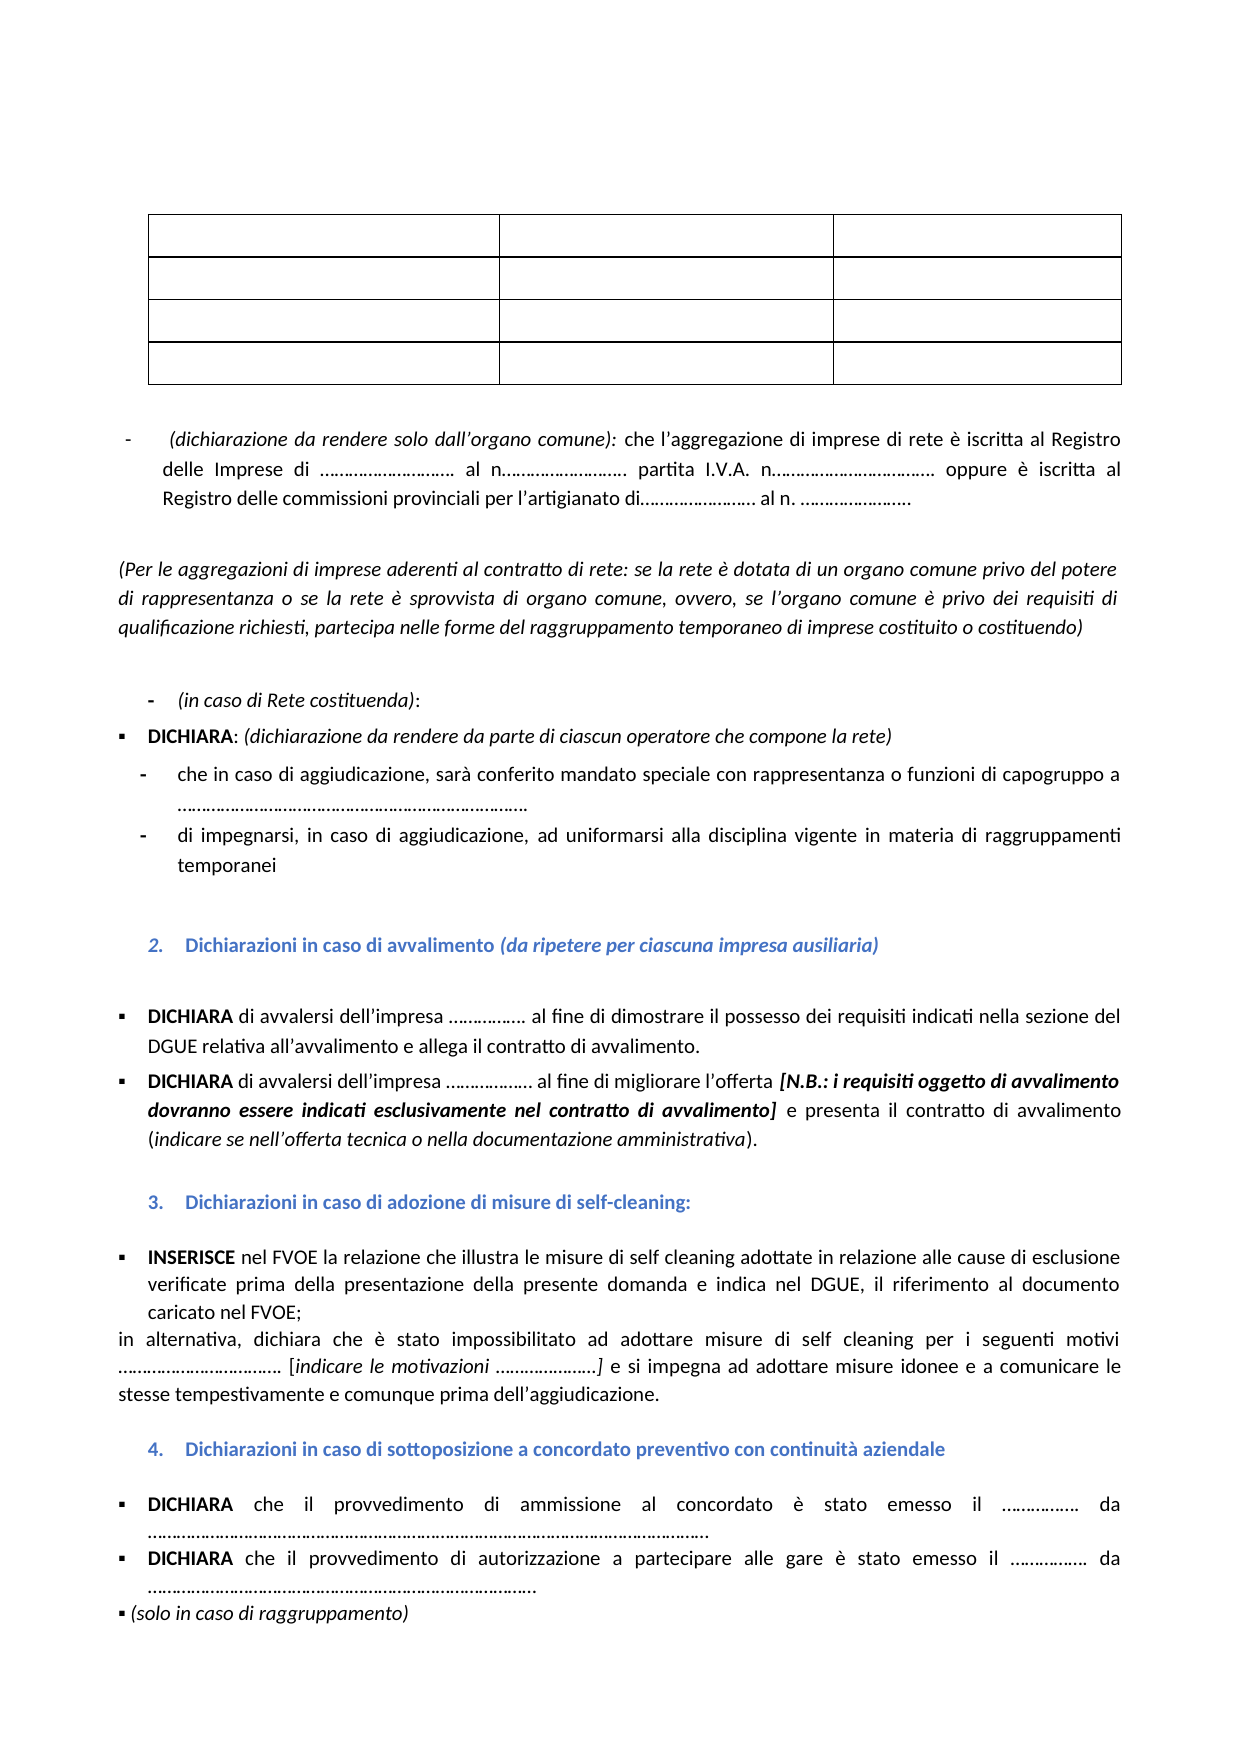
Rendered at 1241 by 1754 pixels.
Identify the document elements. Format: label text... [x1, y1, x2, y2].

text ▪ DICHIARA di avvalersi dell’impresa ……………… al fine di migliorare l’offerta [N.B.: i requisiti oggetto di avvalimento dovranno essere indicati esclusivamente nel contratto di avvalimento] e presenta il contratto di avvalimento (indicare se nell’offerta tecnica o nella documentazione amministrativa). [118, 1068, 1122, 1152]
table_cell [149, 215, 499, 256]
list Dichiarazioni in caso di adozione di misure di self-cleaning: [148, 1189, 1122, 1215]
list di impegnarsi, in caso di aggiudicazione, ad uniformarsi alla disciplina vigente in materia di raggruppamenti temporanei [140, 821, 1122, 878]
list ▪ DICHIARA che il provvedimento di ammissione al concordato è stato emesso il ……………. da ……………………………………………………………………………………………………… [118, 1491, 1122, 1543]
list (dichiarazione da rendere solo dall’organo comune): che l’aggregazione di imprese di rete è iscritta al Registro delle Imprese di ………………………. al n…………………….. partita I.V.A. n……………………………. oppure è iscritta al Registro delle commissioni provinciali per l’artigianato di…………………… al n. ………………….. [125, 427, 1122, 510]
table_cell [149, 300, 499, 341]
table_cell [834, 215, 1121, 256]
table_cell [834, 343, 1121, 384]
table_cell [149, 343, 499, 384]
list che in caso di aggiudicazione, sarà conferito mandato speciale con rappresentanza o funzioni di capogruppo a ………………………………………………………………. [140, 759, 1122, 817]
table_cell [149, 258, 499, 299]
list Dichiarazioni in caso di sottoposizione a concordato preventivo con continuità aziendale [148, 1436, 1122, 1461]
text (Per le aggregazioni di imprese aderenti al contratto di rete: se la rete è dotata di un organo comune privo del potere di rappresentanza o se la rete è sprovvista di organo comune, ovvero, se l’organo comune è privo dei requisiti di qualificazione richiesti, partecipa nelle forme del raggruppamento temporaneo di imprese costituito o costituendo) [118, 556, 1122, 639]
list Dichiarazioni in caso di avvalimento (da ripetere per ciascuna impresa ausiliaria) [148, 932, 1122, 958]
list (in caso di Rete costituenda): [148, 685, 1122, 713]
table_cell [834, 300, 1121, 341]
table_cell [500, 258, 833, 299]
list ▪ INSERISCE nel FVOE la relazione che illustra le misure di self cleaning adottate in relazione alle cause di esclusione verificate prima della presentazione della presente domanda e indica nel DGUE, il riferimento al documento caricato nel FVOE; [118, 1244, 1122, 1324]
list ▪ (solo in caso di raggruppamento) [118, 1600, 1122, 1626]
table_cell [500, 343, 833, 384]
table_cell [500, 300, 833, 341]
list ▪ DICHIARA che il provvedimento di autorizzazione a partecipare alle gare è stato emesso il ……………. da ……………………………………………………………………… [118, 1546, 1122, 1598]
text ▪ DICHIARA: (dichiarazione da rendere da parte di ciascun operatore che compone la rete) [118, 724, 1122, 749]
text ▪ DICHIARA di avvalersi dell’impresa ……………. al fine di dimostrare il possesso dei requisiti indicati nella sezione del DGUE relativa all’avvalimento e allega il contratto di avvalimento. [118, 1004, 1122, 1058]
table_cell [500, 215, 833, 256]
table_cell [834, 258, 1121, 299]
list in alternativa, dichiara che è stato impossibilitato ad adottare misure di self cleaning per i seguenti motivi ……………………………. [indicare le motivazioni …………………] e si impegna ad adottare misure idonee e a comunicare le stesse tempestivamente e comunque prima dell’aggiudicazione. [118, 1326, 1122, 1407]
